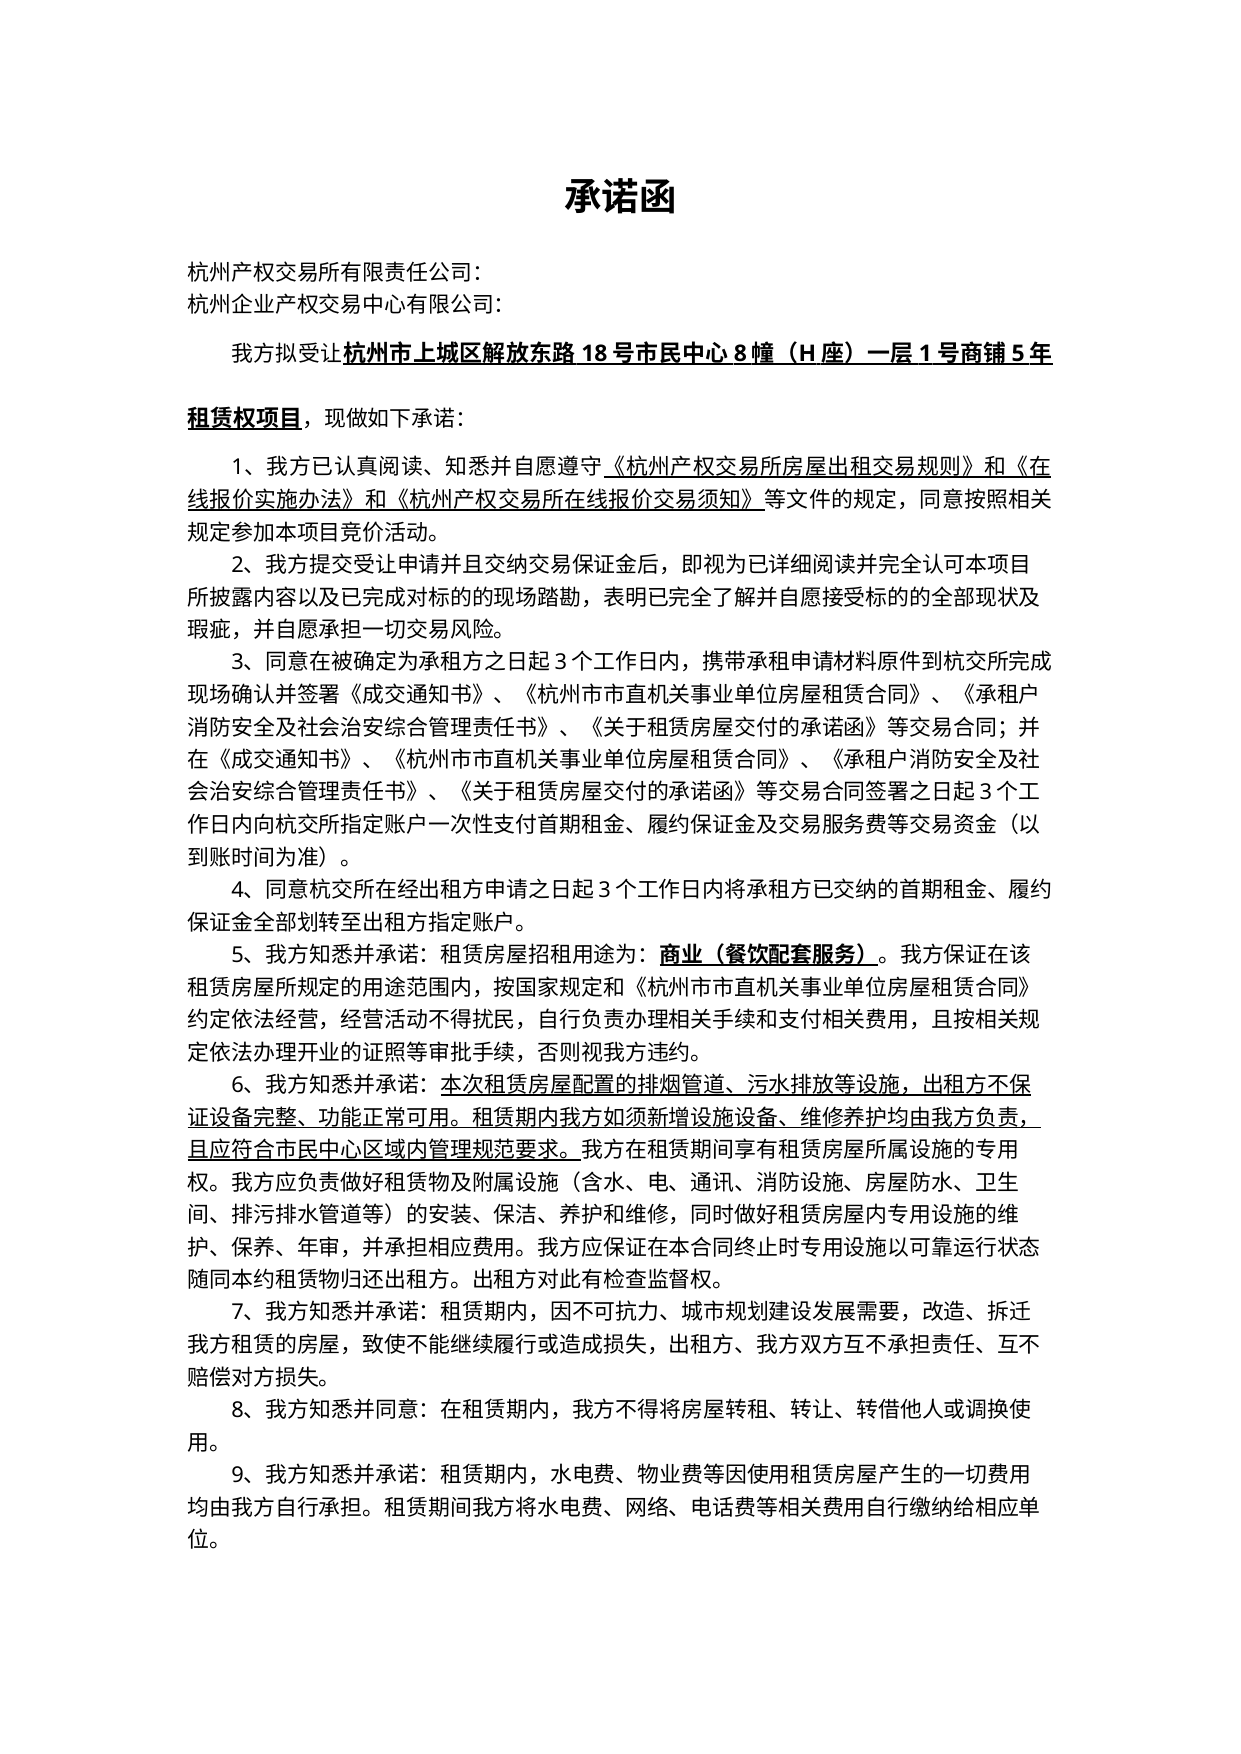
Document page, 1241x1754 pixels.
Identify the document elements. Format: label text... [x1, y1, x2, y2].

text 1、我方已认真阅读、知悉并自愿遵守《杭州产权交易所房屋出租交易规则》和《在线报价实施办法》和《杭州产权交易所在线报价交易须知》等文件的规定，同意按照相关规定参加本项目竞价活动。 [187, 449, 1053, 547]
text 杭州产权交易所有限责任公司： [187, 254, 1053, 287]
text 3、同意在被确定为承租方之日起3个工作日内，携带承租申请材料原件到杭交所完成现场确认并签署《成交通知书》、《杭州市市直机关事业单位房屋租赁合同》、《承租户消防安全及社会治安综合管理责任书》、《关于租赁房屋交付的承诺函》等交易合同；并在《成交通知书》、《杭州市市直机关事业单位房屋租赁合同》、《承租户消防安全及社会治安综合管理责任书》、《关于租赁房屋交付的承诺函》等交易合同签署之日起3个工作日内向杭交所指定账户一次性支付首期租金、履约保证金及交易服务费等交易资金（以到账时间为准）。 [187, 644, 1053, 872]
text 9、我方知悉并承诺：租赁期内，水电费、物业费等因使用租赁房屋产生的一切费用均由我方自行承担。租赁期间我方将水电费、网络、电话费等相关费用自行缴纳给相应单位。 [187, 1457, 1053, 1554]
text 4、同意杭交所在经出租方申请之日起3个工作日内将承租方已交纳的首期租金、履约保证金全部划转至出租方指定账户。 [187, 872, 1053, 937]
text 承诺函 [187, 162, 1053, 227]
text 6、我方知悉并承诺：本次租赁房屋配置的排烟管道、污水排放等设施，出租方不保证设备完整、功能正常可用。租赁期内我方如须新增设施设备、维修养护均由我方负责，且应符合市民中心区域内管理规范要求。我方在租赁期间享有租赁房屋所属设施的专用权。我方应负责做好租赁物及附属设施（含水、电、通讯、消防设施、房屋防水、卫生间、排污排水管道等）的安装、保洁、养护和维修，同时做好租赁房屋内专用设施的维护、保养、年审，并承担相应费用。我方应保证在本合同终止时专用设施以可靠运行状态随同本约租赁物归还出租方。出租方对此有检查监督权。 [187, 1067, 1053, 1294]
text 杭州企业产权交易中心有限公司： [187, 287, 1053, 319]
text 我方拟受让杭州市上城区解放东路18号市民中心8幢（H座）一层1号商铺5年租赁权项目，现做如下承诺： [187, 319, 1053, 449]
text 8、我方知悉并同意：在租赁期内，我方不得将房屋转租、转让、转借他人或调换使用。 [187, 1392, 1053, 1457]
text 5、我方知悉并承诺：租赁房屋招租用途为：商业（餐饮配套服务）。我方保证在该租赁房屋所规定的用途范围内，按国家规定和《杭州市市直机关事业单位房屋租赁合同》约定依法经营，经营活动不得扰民，自行负责办理相关手续和支付相关费用，且按相关规定依法办理开业的证照等审批手续，否则视我方违约。 [187, 937, 1053, 1067]
text 2、我方提交受让申请并且交纳交易保证金后，即视为已详细阅读并完全认可本项目所披露内容以及已完成对标的的现场踏勘，表明已完全了解并自愿接受标的的全部现状及瑕疵，并自愿承担一切交易风险。 [187, 547, 1053, 644]
text 7、我方知悉并承诺：租赁期内，因不可抗力、城市规划建设发展需要，改造、拆迁我方租赁的房屋，致使不能继续履行或造成损失，出租方、我方双方互不承担责任、互不赔偿对方损失。 [187, 1294, 1053, 1392]
